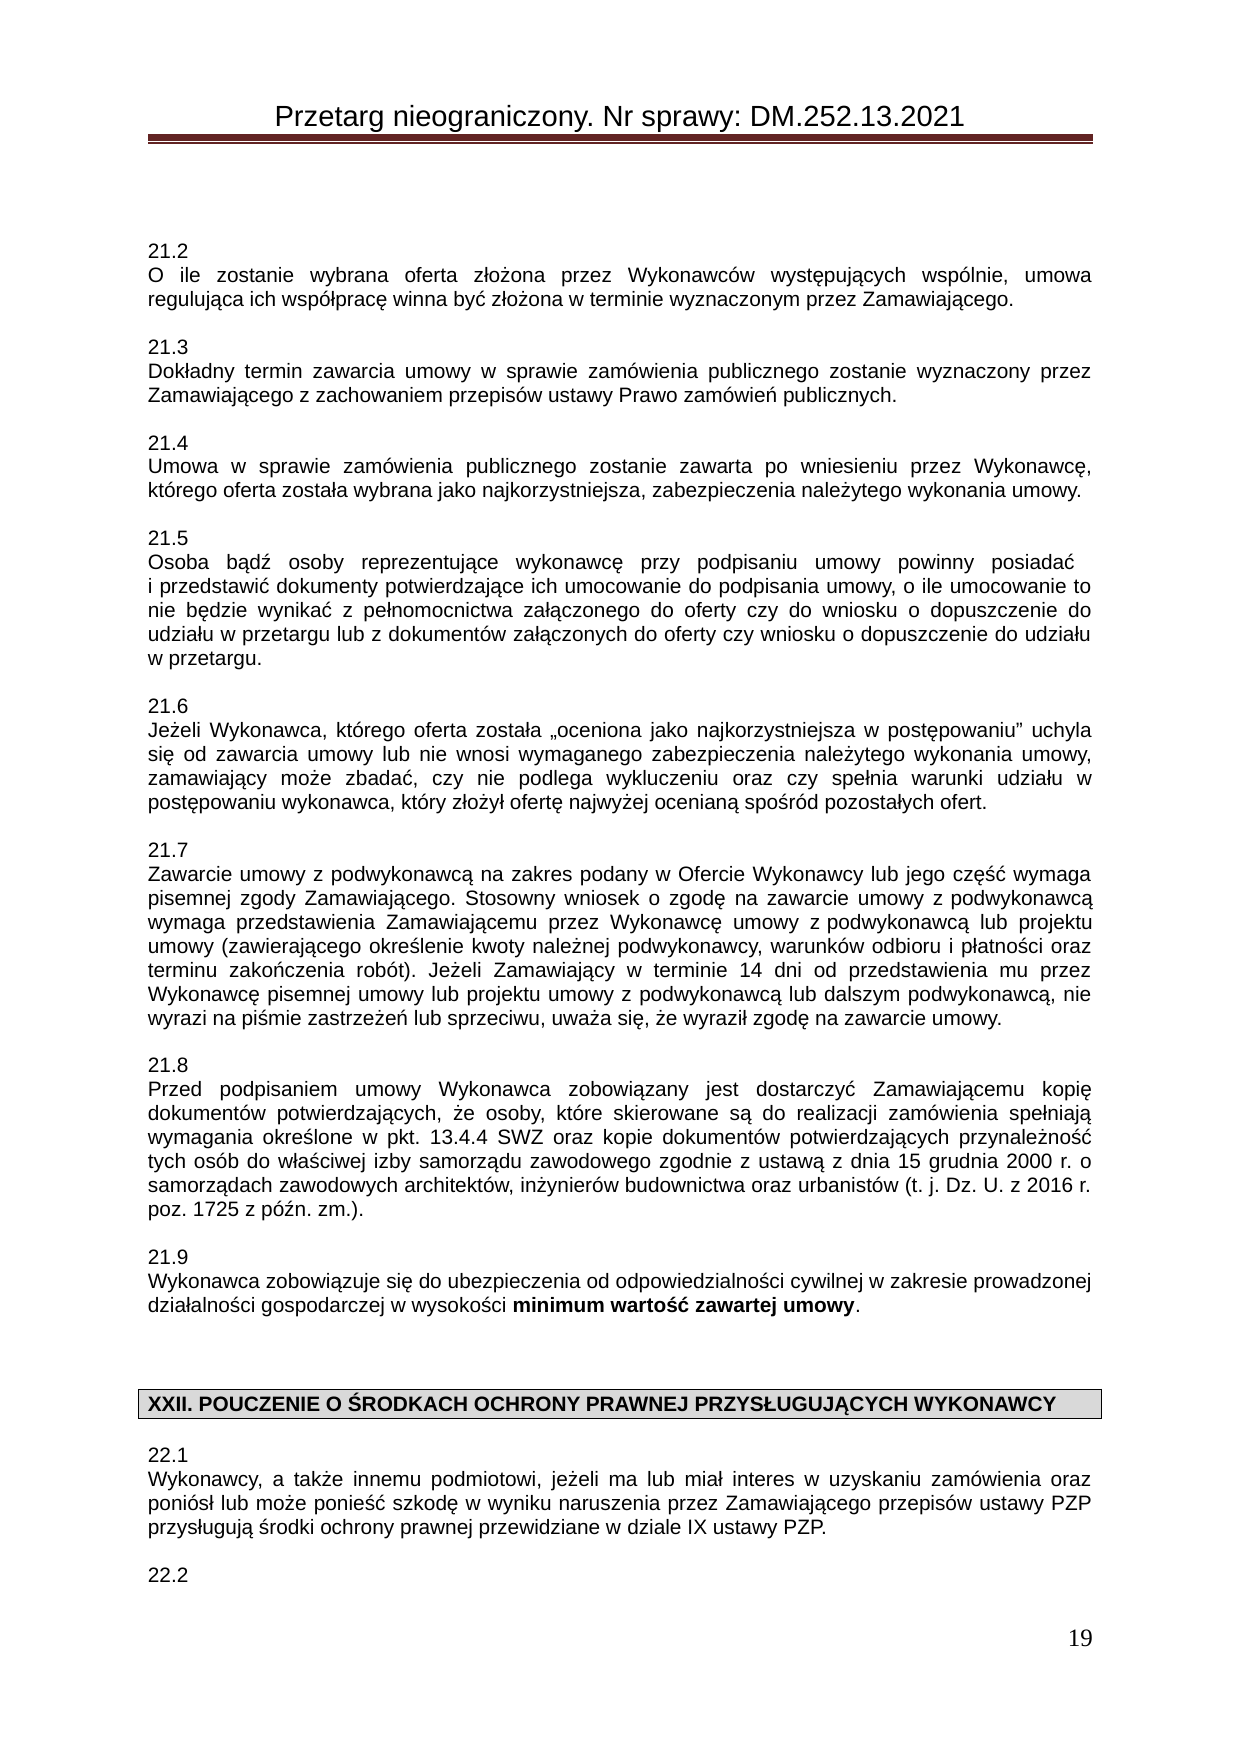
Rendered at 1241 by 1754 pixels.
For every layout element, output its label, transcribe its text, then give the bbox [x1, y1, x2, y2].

text Umowa w sprawie zamówienia publicznego zostanie zawarta po wniesieniu przez Wykonawcę, którego oferta została wybrana jako najkorzystniejsza, zabezpieczenia należytego wykonania umowy. [148, 454, 1093, 502]
text 22.1 [148, 1443, 1093, 1467]
text Jeżeli Wykonawca, którego oferta została „oceniona jako najkorzystniejsza w postępowaniu” uchyla się od zawarcia umowy lub nie wnosi wymaganego zabezpieczenia należytego wykonania umowy, zamawiający może zbadać, czy nie podlega wykluczeniu oraz czy spełnia warunki udziału w postępowaniu wykonawca, który złożył ofertę najwyżej ocenianą spośród pozostałych ofert. [148, 718, 1093, 814]
text Wykonawcy, a także innemu podmiotowi, jeżeli ma lub miał interes w uzyskaniu zamówienia oraz poniósł lub może ponieść szkodę w wyniku naruszenia przez Zamawiającego przepisów ustawy PZP przysługują środki ochrony prawnej przewidziane w dziale IX ustawy PZP. [148, 1467, 1093, 1539]
text Zawarcie umowy z podwykonawcą na zakres podany w Ofercie Wykonawcy lub jego część wymaga pisemnej zgody Zamawiającego. Stosowny wniosek o zgodę na zawarcie umowy z podwykonawcą wymaga przedstawienia Zamawiającemu przez Wykonawcę umowy z podwykonawcą lub projektu umowy (zawierającego określenie kwoty należnej podwykonawcy, warunków odbioru i płatności oraz terminu zakończenia robót). Jeżeli Zamawiający w terminie 14 dni od przedstawienia mu przez Wykonawcę pisemnej umowy lub projektu umowy z podwykonawcą lub dalszym podwykonawcą, nie wyrazi na piśmie zastrzeżeń lub sprzeciwu, uważa się, że wyraził zgodę na zawarcie umowy. [148, 862, 1093, 1029]
text O ile zostanie wybrana oferta złożona przez Wykonawców występujących wspólnie, umowa regulująca ich współpracę winna być złożona w terminie wyznaczonym przez Zamawiającego. [148, 263, 1093, 311]
text 22.2 [148, 1563, 1093, 1587]
text 21.2 [148, 239, 1093, 263]
text Dokładny termin zawarcia umowy w sprawie zamówienia publicznego zostanie wyznaczony przez Zamawiającego z zachowaniem przepisów ustawy Prawo zamówień publicznych. [148, 358, 1093, 406]
text 21.7 [148, 838, 1093, 862]
text 21.4 [148, 430, 1093, 454]
text 21.8 [148, 1053, 1093, 1077]
text XXII. POUCZENIE O ŚRODKACH OCHRONY PRAWNEJ PRZYSŁUGUJĄCYCH WYKONAWCY [139, 1390, 1101, 1418]
text 21.6 [148, 694, 1093, 718]
text Osoba bądź osoby reprezentujące wykonawcę przy podpisaniu umowy powinny posiadać i przedstawić dokumenty potwierdzające ich umocowanie do podpisania umowy, o ile umocowanie to nie będzie wynikać z pełnomocnictwa załączonego do oferty czy do wniosku o dopuszczenie do udziału w przetargu lub z dokumentów załączonych do oferty czy wniosku o dopuszczenie do udziału w przetargu. [148, 550, 1093, 670]
text 21.3 [148, 334, 1093, 358]
text Przed podpisaniem umowy Wykonawca zobowiązany jest dostarczyć Zamawiającemu kopię dokumentów potwierdzających, że osoby, które skierowane są do realizacji zamówienia spełniają wymagania określone w pkt. 13.4.4 SWZ oraz kopie dokumentów potwierdzających przynależność tych osób do właściwej izby samorządu zawodowego zgodnie z ustawą z dnia 15 grudnia 2000 r. o samorządach zawodowych architektów, inżynierów budownictwa oraz urbanistów (t. j. Dz. U. z 2016 r. poz. 1725 z późn. zm.). [148, 1077, 1093, 1221]
text 21.9 [148, 1245, 1093, 1269]
text Wykonawca zobowiązuje się do ubezpieczenia od odpowiedzialności cywilnej w zakresie prowadzonej działalności gospodarczej w wysokości minimum wartość zawartej umowy. [148, 1269, 1093, 1317]
text 21.5 [148, 526, 1093, 550]
